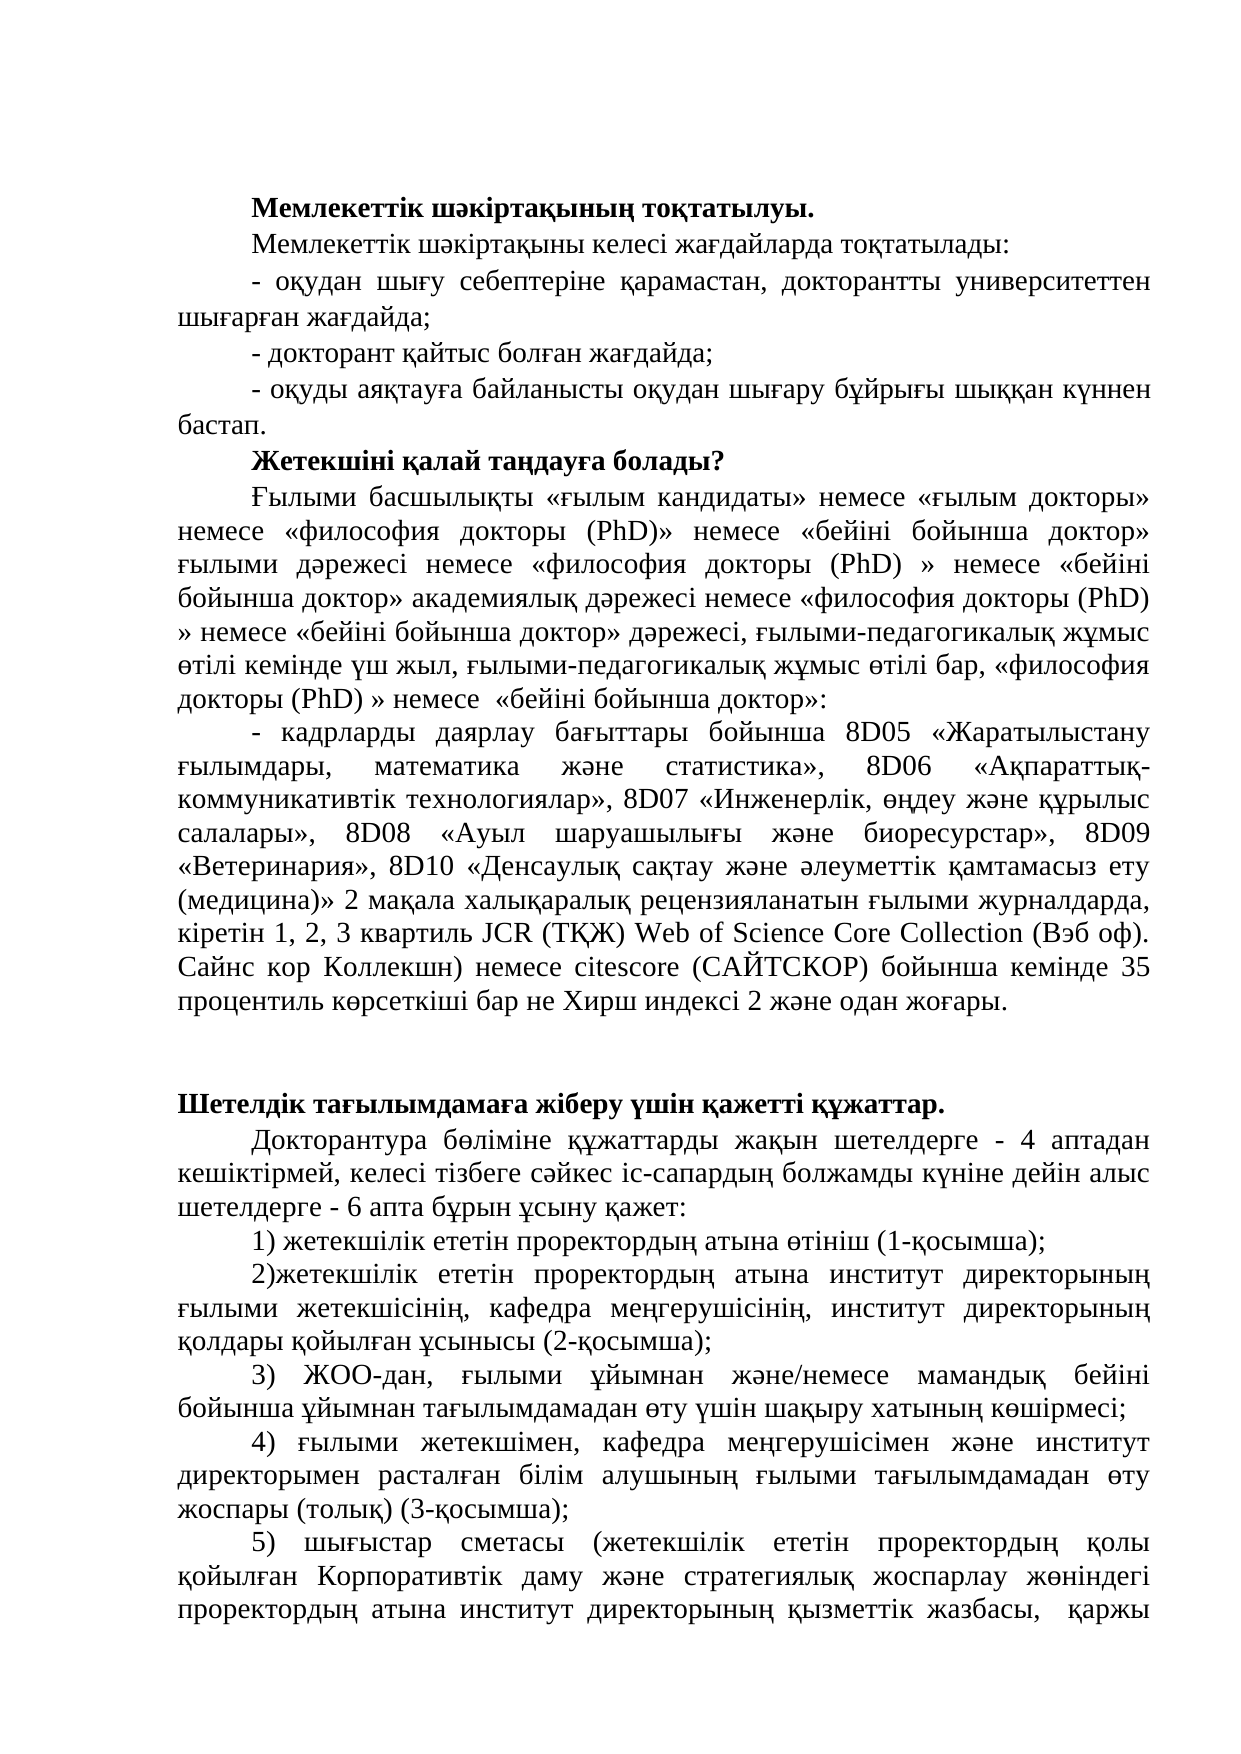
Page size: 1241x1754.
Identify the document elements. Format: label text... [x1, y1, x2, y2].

list Докторантура бөліміне құжаттарды жақын шетелдерге - 4 аптадан кешіктірмей, келесі тізбеге сәйкес іс-сапардың болжамды күніне дейін алыс шетелдерге - 6 апта бұрын ұсыну қажет: [177, 1122, 1152, 1223]
list 3) ЖОО-дан, ғылыми ұйымнан және/немесе мамандық бейіні бойынша ұйымнан тағылымдамадан өту үшін шақыру хатының көшірмесі; [177, 1357, 1152, 1424]
text Мемлекеттік шәкіртақының тоқтатылуы. [177, 190, 1152, 224]
list 4) ғылыми жетекшімен, кафедра меңгерушісімен және институт директорымен расталған білім алушының ғылыми тағылымдамадан өту жоспары (толық) (3-қосымша); [177, 1424, 1152, 1524]
list 1) жетекшілік ететін проректордың атына өтініш (1-қосымша); [177, 1223, 1152, 1256]
text Шетелдік тағылымдамаға жіберу үшін қажетті құжаттар. [177, 1086, 1152, 1119]
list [177, 1524, 1152, 1625]
text Жетекшіні қалай таңдауға болады? [177, 443, 1152, 477]
text Мемлекеттік шәкіртақыны келесі жағдайларда тоқтатылады: [177, 227, 1152, 260]
list Ғылыми басшылықты «ғылым кандидаты» немесе «ғылым докторы» немесе «философия докторы (PhD)» немесе «бейіні бойынша доктор» ғылыми дәрежесі немесе «философия докторы (PhD) » немесе «бейіні бойынша доктор» академиялық дәрежесі немесе «философия докторы (PhD) » немесе «бейіні бойынша доктор» дәрежесі, ғылыми-педагогикалық жұмыс өтілі кемінде үш жыл, ғылыми-педагогикалық жұмыс өтілі бар, «философия докторы (PhD) » немесе «бейіні бойынша доктор»: [177, 479, 1152, 714]
list - кадрларды даярлау бағыттары бойынша 8D05 «Жаратылыстану ғылымдары, математика және статистика», 8D06 «Ақпараттық-коммуникативтік технологиялар», 8D07 «Инженерлік, өңдеу және құрылыс салалары», 8D08 «Ауыл шаруашылығы және биоресурстар», 8D09 «Ветеринария», 8D10 «Денсаулық сақтау және әлеуметтік қамтамасыз ету (медицина)» 2 мақала халықаралық рецензияланатын ғылыми журналдарда, кіретін 1, 2, 3 квартиль JCR (ТҚЖ) Web of Science Core Collection (Вэб оф). Сайнс кор Коллекшн) немесе citescore (САЙТСКОР) бойынша кемінде 35 процентиль көрсеткіші бар не Хирш индексі 2 және одан жоғары. [177, 714, 1152, 1016]
text - оқуды аяқтауға байланысты оқудан шығару бұйрығы шыққан күннен бастап. [177, 371, 1152, 441]
list 2)жетекшілік ететін проректордың атына институт директорының ғылыми жетекшісінің, кафедра меңгерушісінің, институт директорының қолдары қойылған ұсынысы (2-қосымша); [177, 1256, 1152, 1357]
text - оқудан шығу себептеріне қарамастан, докторантты университеттен шығарған жағдайда; [177, 263, 1152, 332]
text - докторант қайтыс болған жағдайда; [177, 335, 1152, 368]
